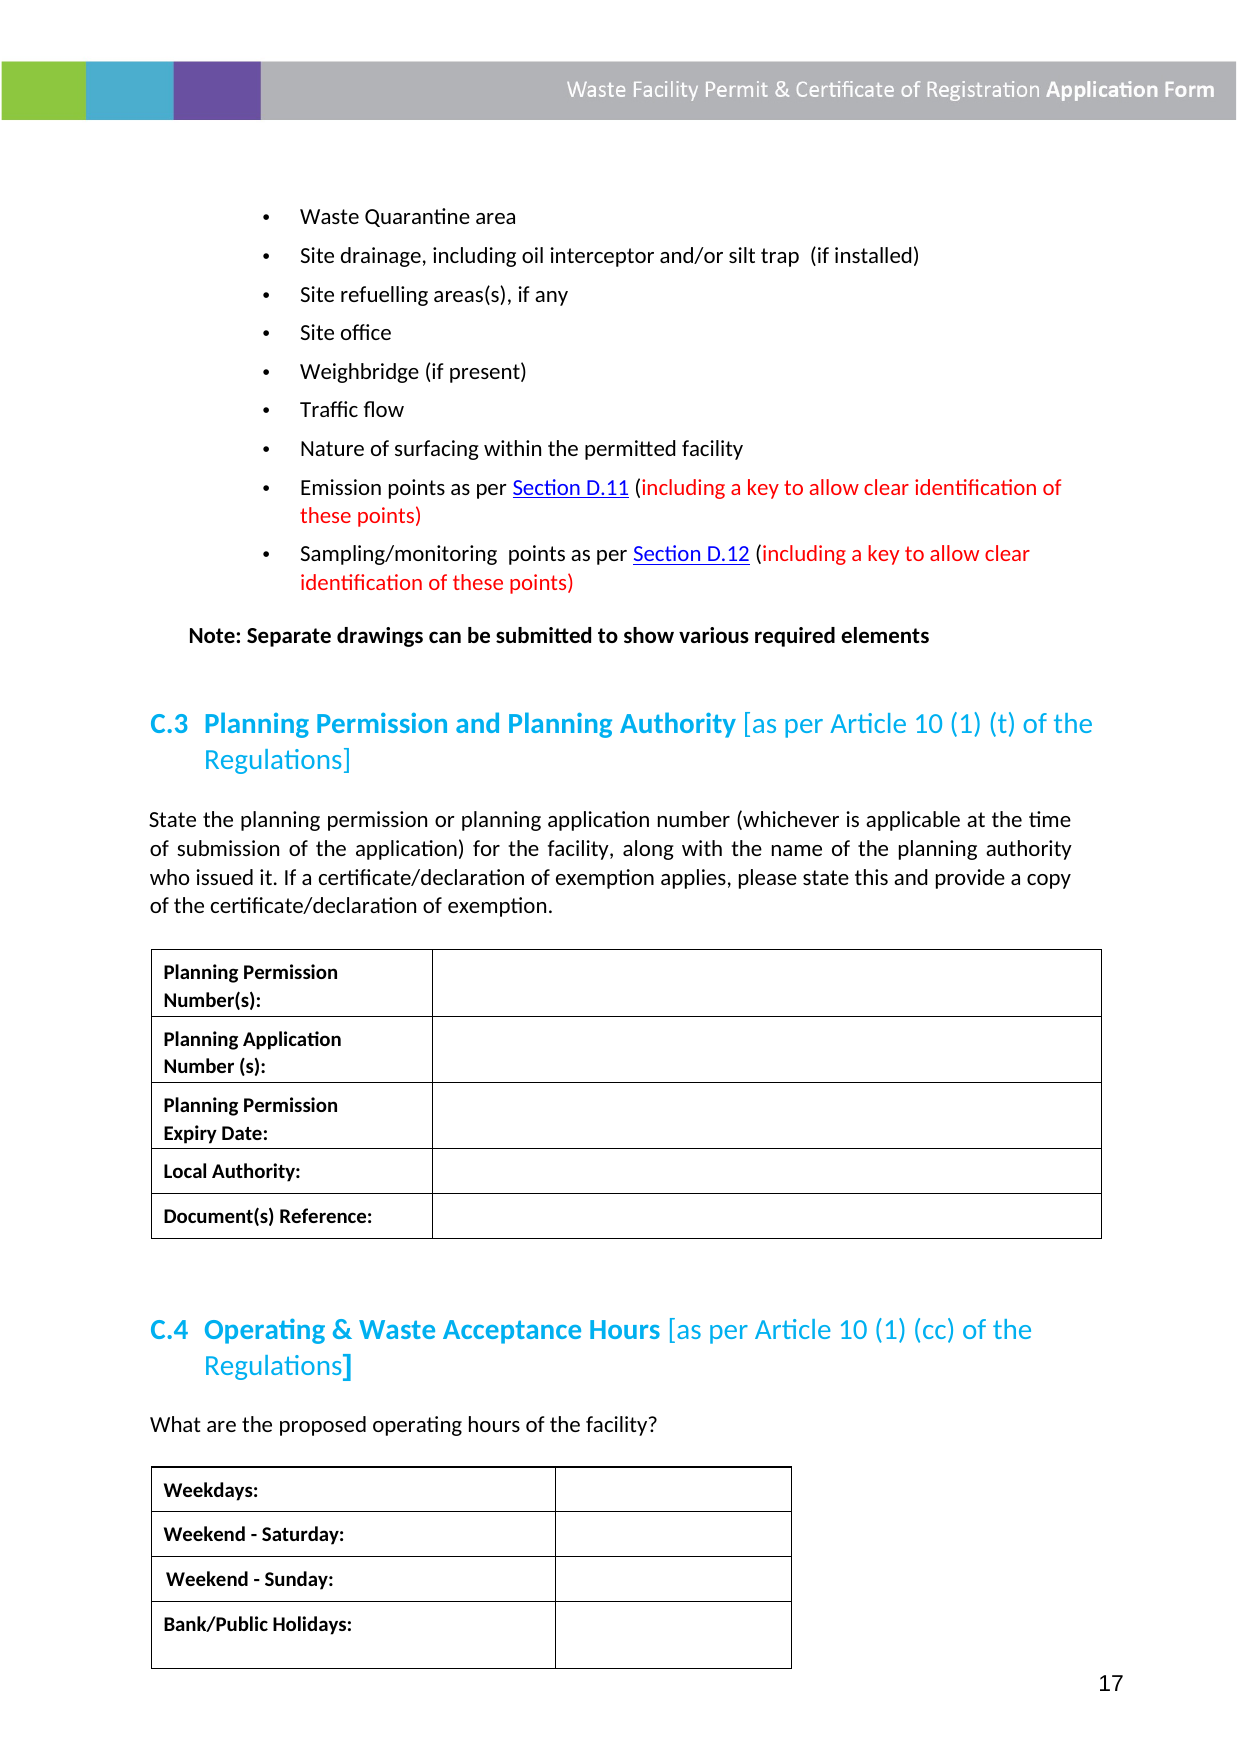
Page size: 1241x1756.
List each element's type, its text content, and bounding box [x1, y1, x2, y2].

list Emission points as per Section D.11 (including a key to allow clear identification of these points) [262, 473, 1073, 529]
table_cell [556, 1512, 791, 1556]
list Sampling/monitoring points as per Section D.12 (including a key to allow clear identification of these points) [262, 539, 1073, 596]
table_cell Document(s) Reference: [152, 1194, 432, 1238]
picture [0, 38, 1236, 136]
subtitle Planning Permission and Planning Authority [as per Article 10 (1) (t) of the Regulations] [150, 705, 1123, 776]
table_cell Planning Permission Expiry Date: [152, 1083, 432, 1148]
table_cell Planning Application Number (s): [152, 1017, 432, 1082]
table_cell Bank/Public Holidays: [152, 1602, 555, 1667]
table_header [433, 950, 1101, 1016]
list Nature of surfacing within the permitted facility [262, 434, 1073, 462]
text Note: Separate drawings can be submitted to show various required elements [188, 621, 1123, 649]
list What are the proposed operating hours of the facility? [150, 1410, 1123, 1438]
list Waste Quarantine area [262, 202, 1073, 230]
table_cell Local Authority: [152, 1149, 432, 1193]
table_cell [433, 1017, 1101, 1082]
subtitle Operating & Waste Acceptance Hours [as per Article 10 (1) (cc) of the Regulations] [150, 1311, 1123, 1382]
table_cell [556, 1602, 791, 1667]
text State the planning permission or planning application number (whichever is applicable at the time of submission of the application) for the facility, along with the name of the planning authority who issued it. If a certificate/declaration of exemption applies, please state this and provide a copy of the certificate/declaration of exemption. [148, 805, 1073, 919]
table_cell [433, 1083, 1101, 1148]
table_cell Weekend - Sunday: [152, 1557, 555, 1601]
table_header Weekdays: [152, 1468, 555, 1511]
table_cell [433, 1194, 1101, 1238]
list Site office [262, 318, 1073, 346]
table_header Planning Permission Number(s): [152, 950, 432, 1016]
list Weighbridge (if present) [262, 357, 1073, 385]
list Traffic flow [262, 396, 1073, 424]
table_cell [433, 1149, 1101, 1193]
table_cell [556, 1557, 791, 1601]
table_cell Weekend - Saturday: [152, 1512, 555, 1556]
table_header [556, 1468, 791, 1511]
list Site drainage, including oil interceptor and/or silt trap (if installed) [262, 241, 1073, 269]
list Site refuelling areas(s), if any [262, 280, 1073, 308]
